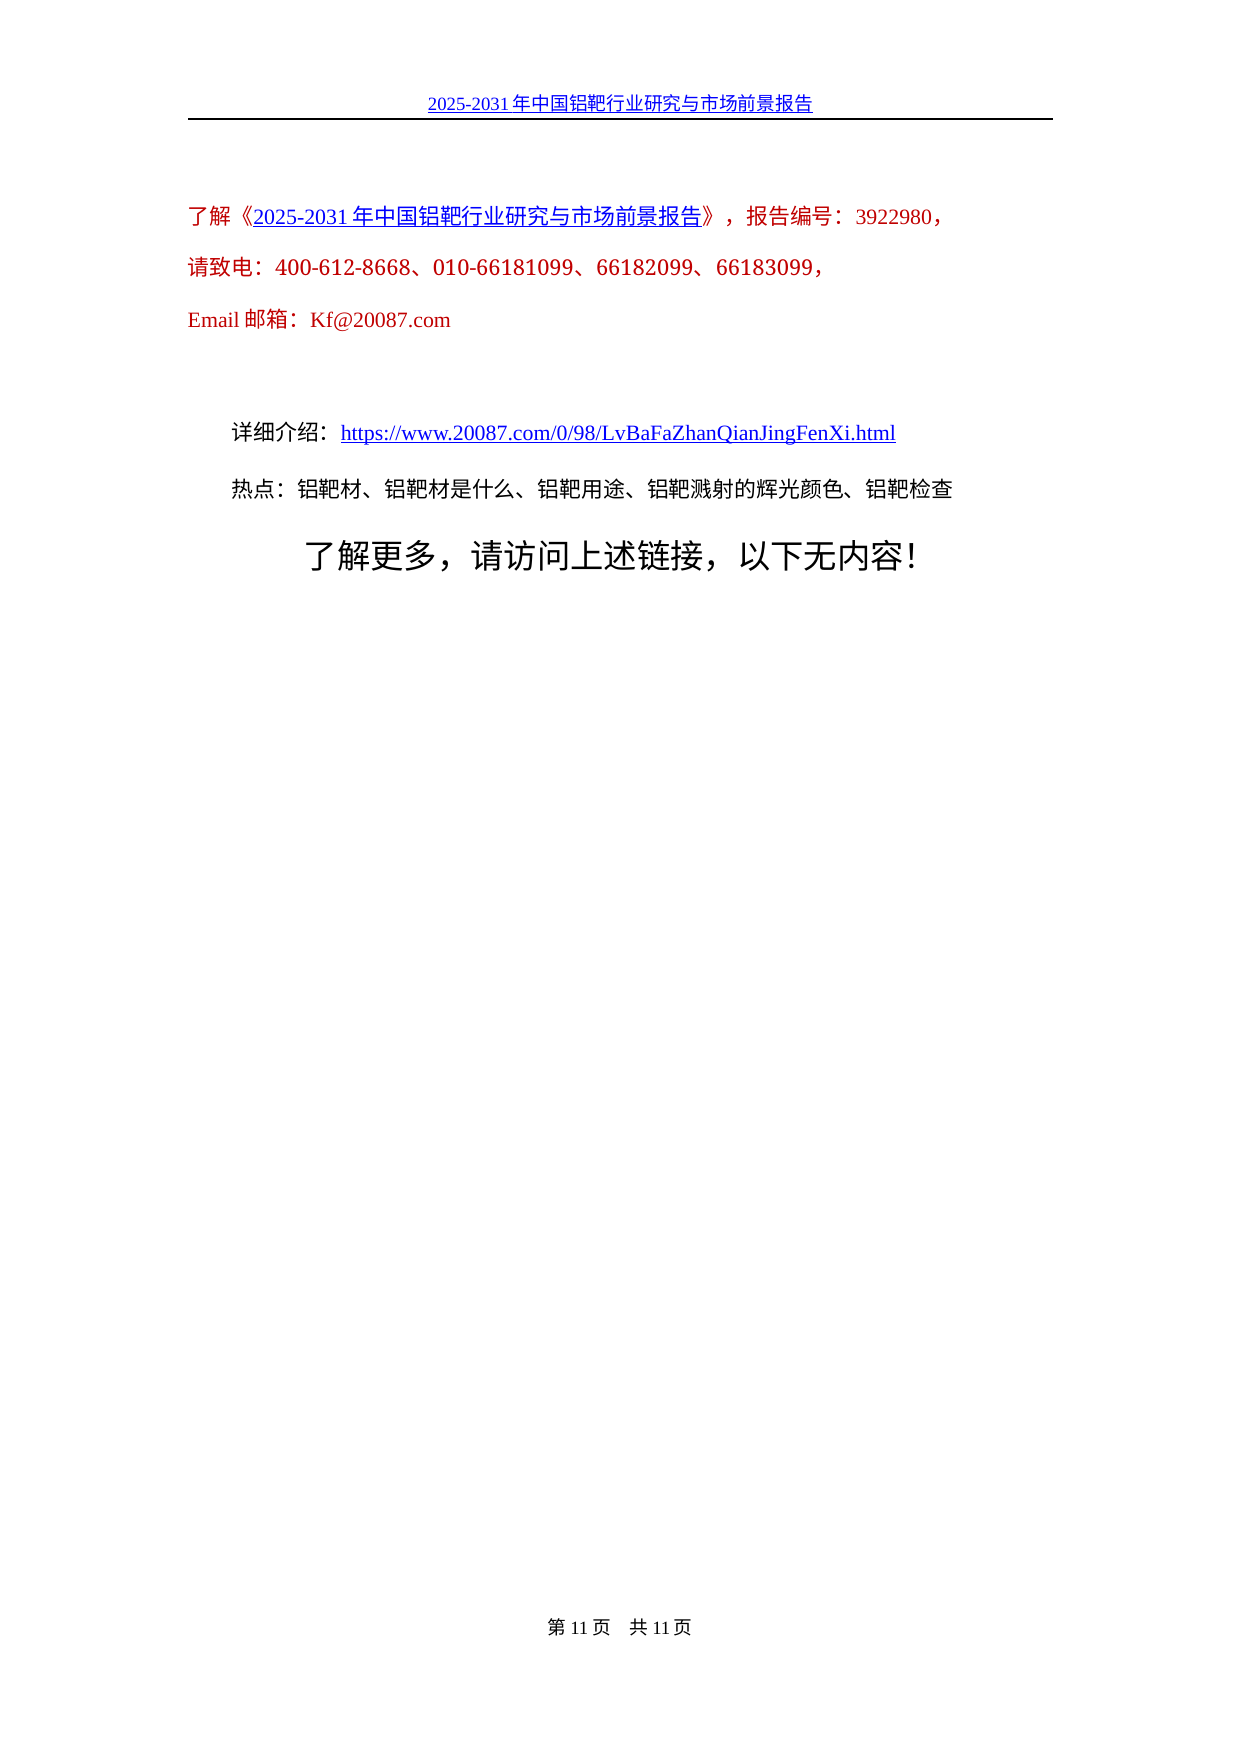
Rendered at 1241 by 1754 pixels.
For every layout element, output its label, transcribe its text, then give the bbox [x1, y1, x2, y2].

text Email邮箱：Kf@20087.com [187, 302, 1053, 334]
text 请致电：400-612-8668、010-66181099、66182099、66183099， [187, 250, 1053, 283]
text 了解《2025-2031年中国铝靶行业研究与市场前景报告》，报告编号：3922980， [187, 198, 1053, 231]
text 热点：铝靶材、铝靶材是什么、铝靶用途、铝靶溅射的辉光颜色、铝靶检查 [187, 471, 1053, 504]
text 详细介绍：https://www.20087.com/0/98/LvBaFaZhanQianJingFenXi.html [187, 414, 1053, 447]
title 了解更多，请访问上述链接，以下无内容！ [187, 521, 1053, 586]
